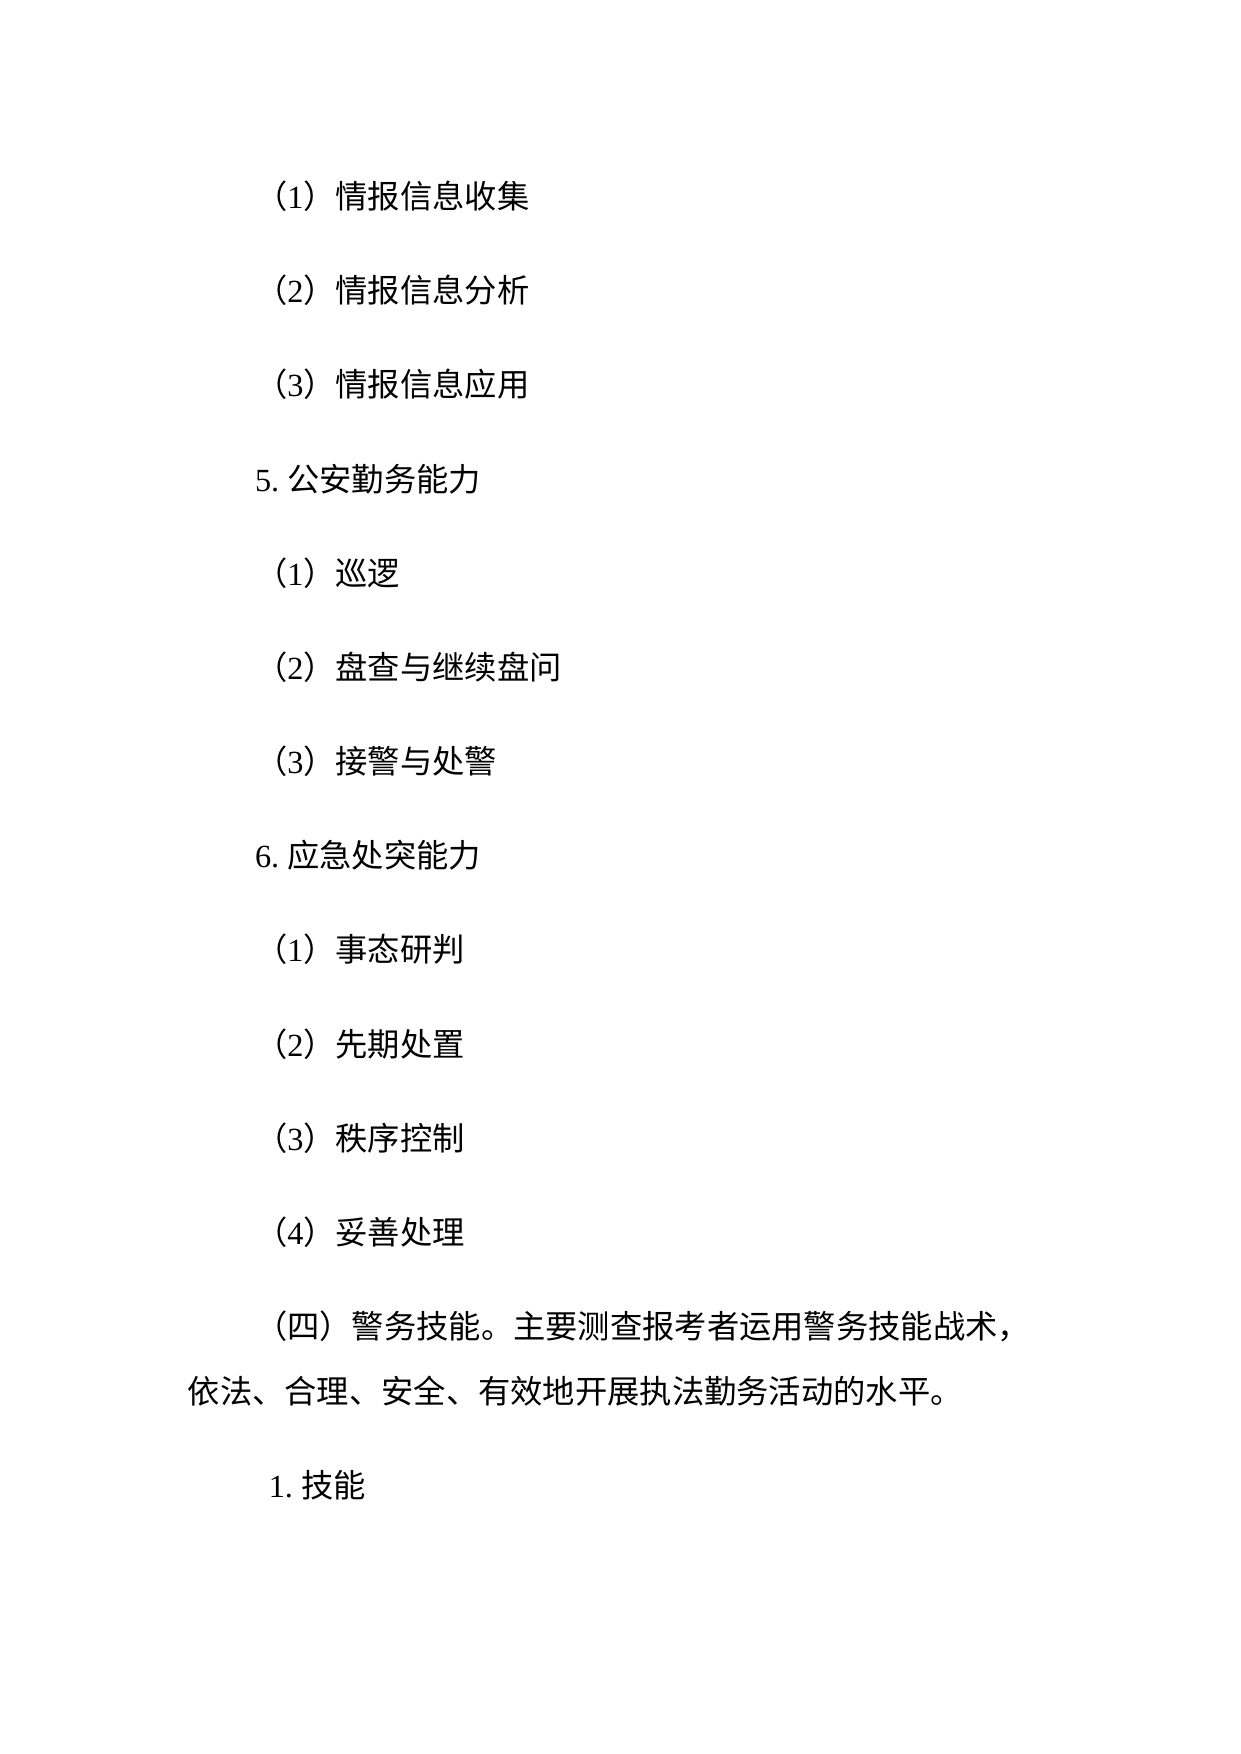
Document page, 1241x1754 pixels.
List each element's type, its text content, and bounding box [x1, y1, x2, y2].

text 5. 公安勤务能力 [187, 444, 1053, 509]
text 6. 应急处突能力 [187, 821, 1053, 886]
text （3）秩序控制 [187, 1104, 1053, 1169]
text （4）妥善处理 [187, 1198, 1053, 1263]
text （1）事态研判 [187, 915, 1053, 980]
text （2）先期处置 [187, 1009, 1053, 1074]
text 1. 技能 [187, 1451, 1053, 1516]
text （3）接警与处警 [187, 727, 1053, 792]
text （1）巡逻 [187, 539, 1053, 604]
text （四）警务技能。主要测查报考者运用警务技能战术，依法、合理、安全、有效地开展执法勤务活动的水平。 [187, 1292, 1053, 1422]
text （2）情报信息分析 [187, 256, 1053, 321]
text （3）情报信息应用 [187, 350, 1053, 415]
text （2）盘查与继续盘问 [187, 633, 1053, 698]
text （1）情报信息收集 [187, 162, 1053, 227]
